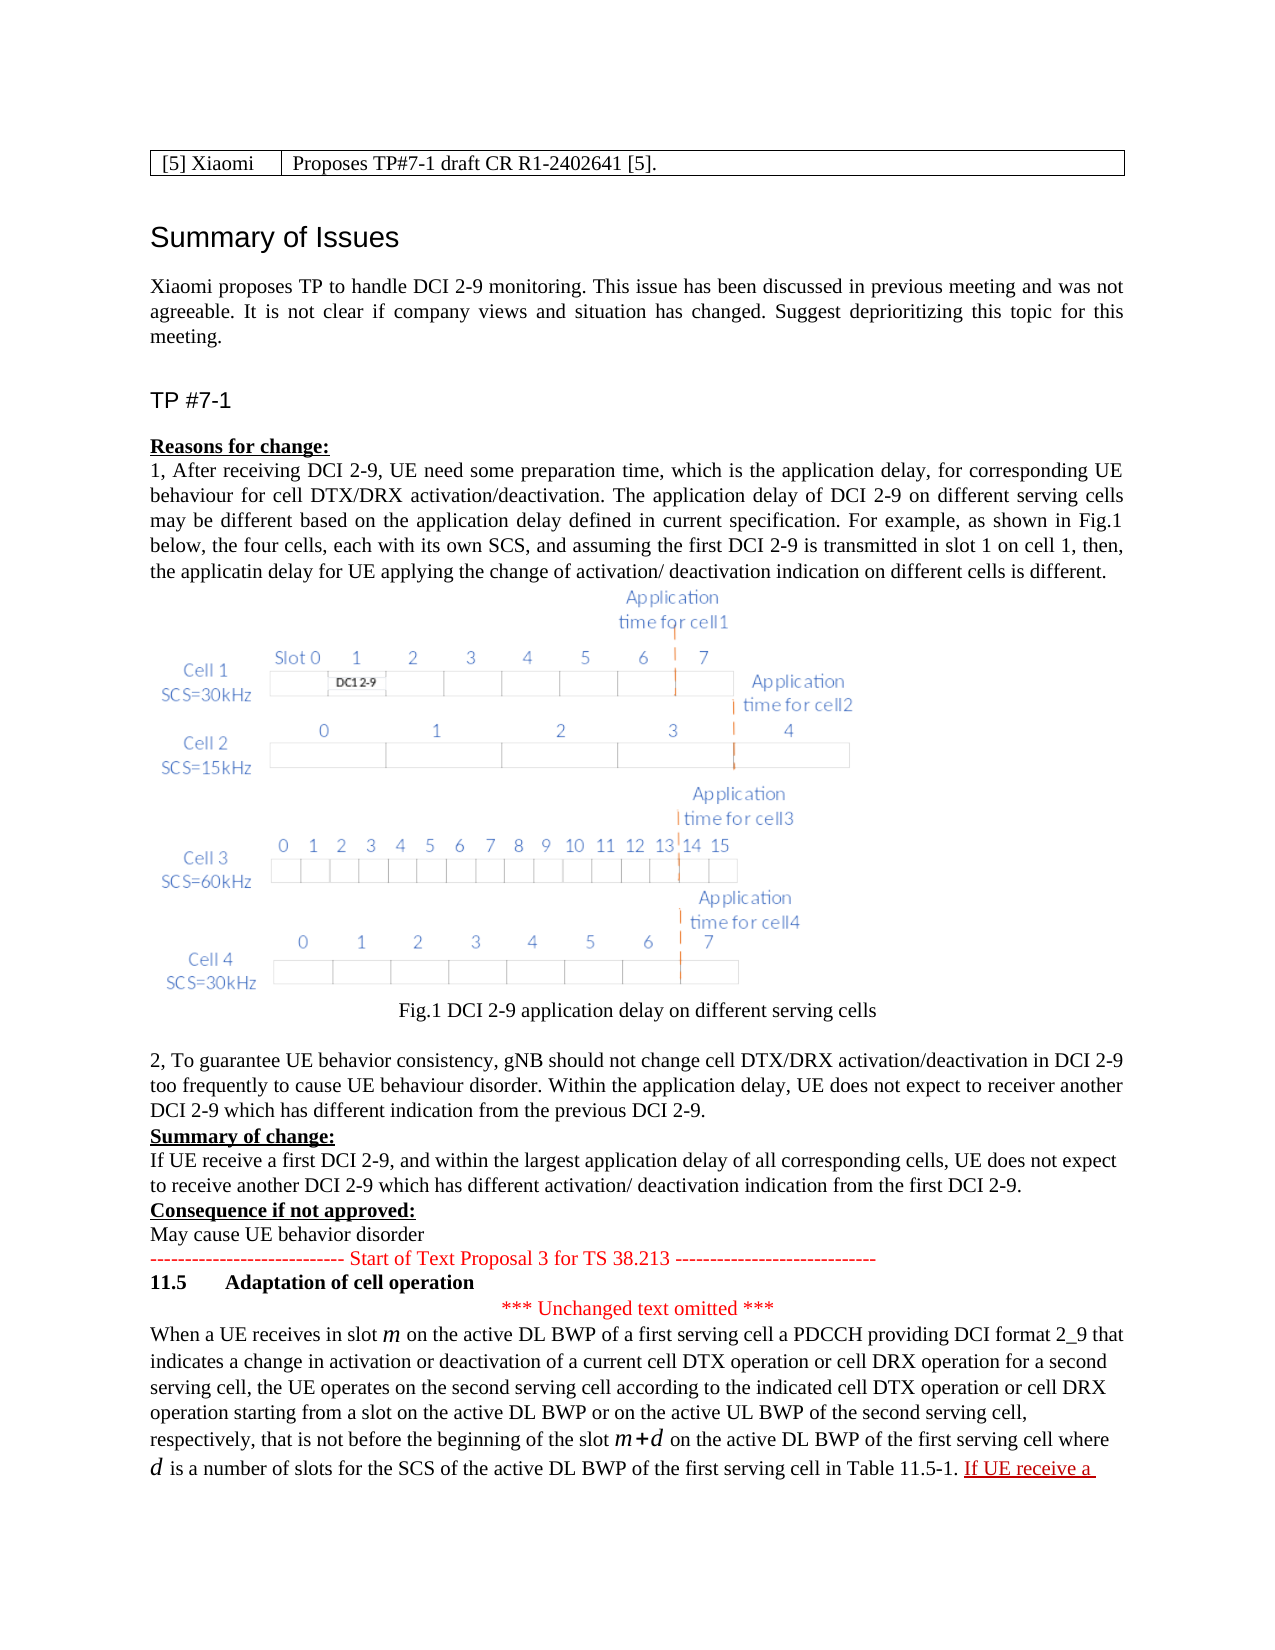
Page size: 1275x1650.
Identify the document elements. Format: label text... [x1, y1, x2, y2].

text 1, After receiving DCI 2-9, UE need some preparation time, which is the application delay, for corresponding UE behaviour for cell DTX/DRX activation/deactivation. The application delay of DCI 2-9 on different serving cells may be different based on the application delay defined in current specification. For example, as shown in Fig.1 below, the four cells, each with its own SCS, and assuming the first DCI 2-9 is transmitted in slot 1 on cell 1, then, the applicatin delay for UE applying the change of activation/ deactivation indication on different cells is different. [150, 458, 1125, 583]
subtitle Summary of Issues [150, 220, 1125, 254]
text 2, To guarantee UE behavior consistency, gNB should not change cell DTX/DRX activation/deactivation in DCI 2-9 too frequently to cause UE behaviour disorder. Within the application delay, UE does not expect to receiver another DCI 2-9 which has different indication from the previous DCI 2-9. [150, 1048, 1125, 1122]
text If UE receive a first DCI 2-9, and within the largest application delay of all corresponding cells, UE does not expect to receive another DCI 2-9 which has different activation/ deactivation indication from the first DCI 2-9. [150, 1148, 1125, 1197]
text Xiaomi proposes TP to handle DCI 2-9 monitoring. This issue has been discussed in previous meeting and was not agreeable. It is not clear if company views and situation has changed. Suggest deprioritizing this topic for this meeting. [150, 274, 1125, 348]
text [150, 1321, 1125, 1481]
text *** Unchanged text omitted *** [150, 1295, 1125, 1319]
table_cell [5] Xiaomi [151, 151, 281, 175]
text Reasons for change: [150, 434, 1125, 458]
text May cause UE behavior disorder [150, 1222, 1125, 1246]
text ---------------------------- Start of Text Proposal 3 for TS 38.213 ----------------------------- [150, 1246, 1125, 1270]
text Consequence if not approved: [150, 1198, 1125, 1222]
text Summary of change: [150, 1123, 1125, 1148]
subtitle TP #7-1 [150, 387, 1125, 414]
text Fig.1 DCI 2-9 application delay on different serving cells [150, 997, 1125, 1022]
text 11.5 Adaptation of cell operation [150, 1270, 1125, 1294]
table_cell Proposes TP#7-1 draft CR R1-2402641 [5]. [282, 151, 1124, 175]
